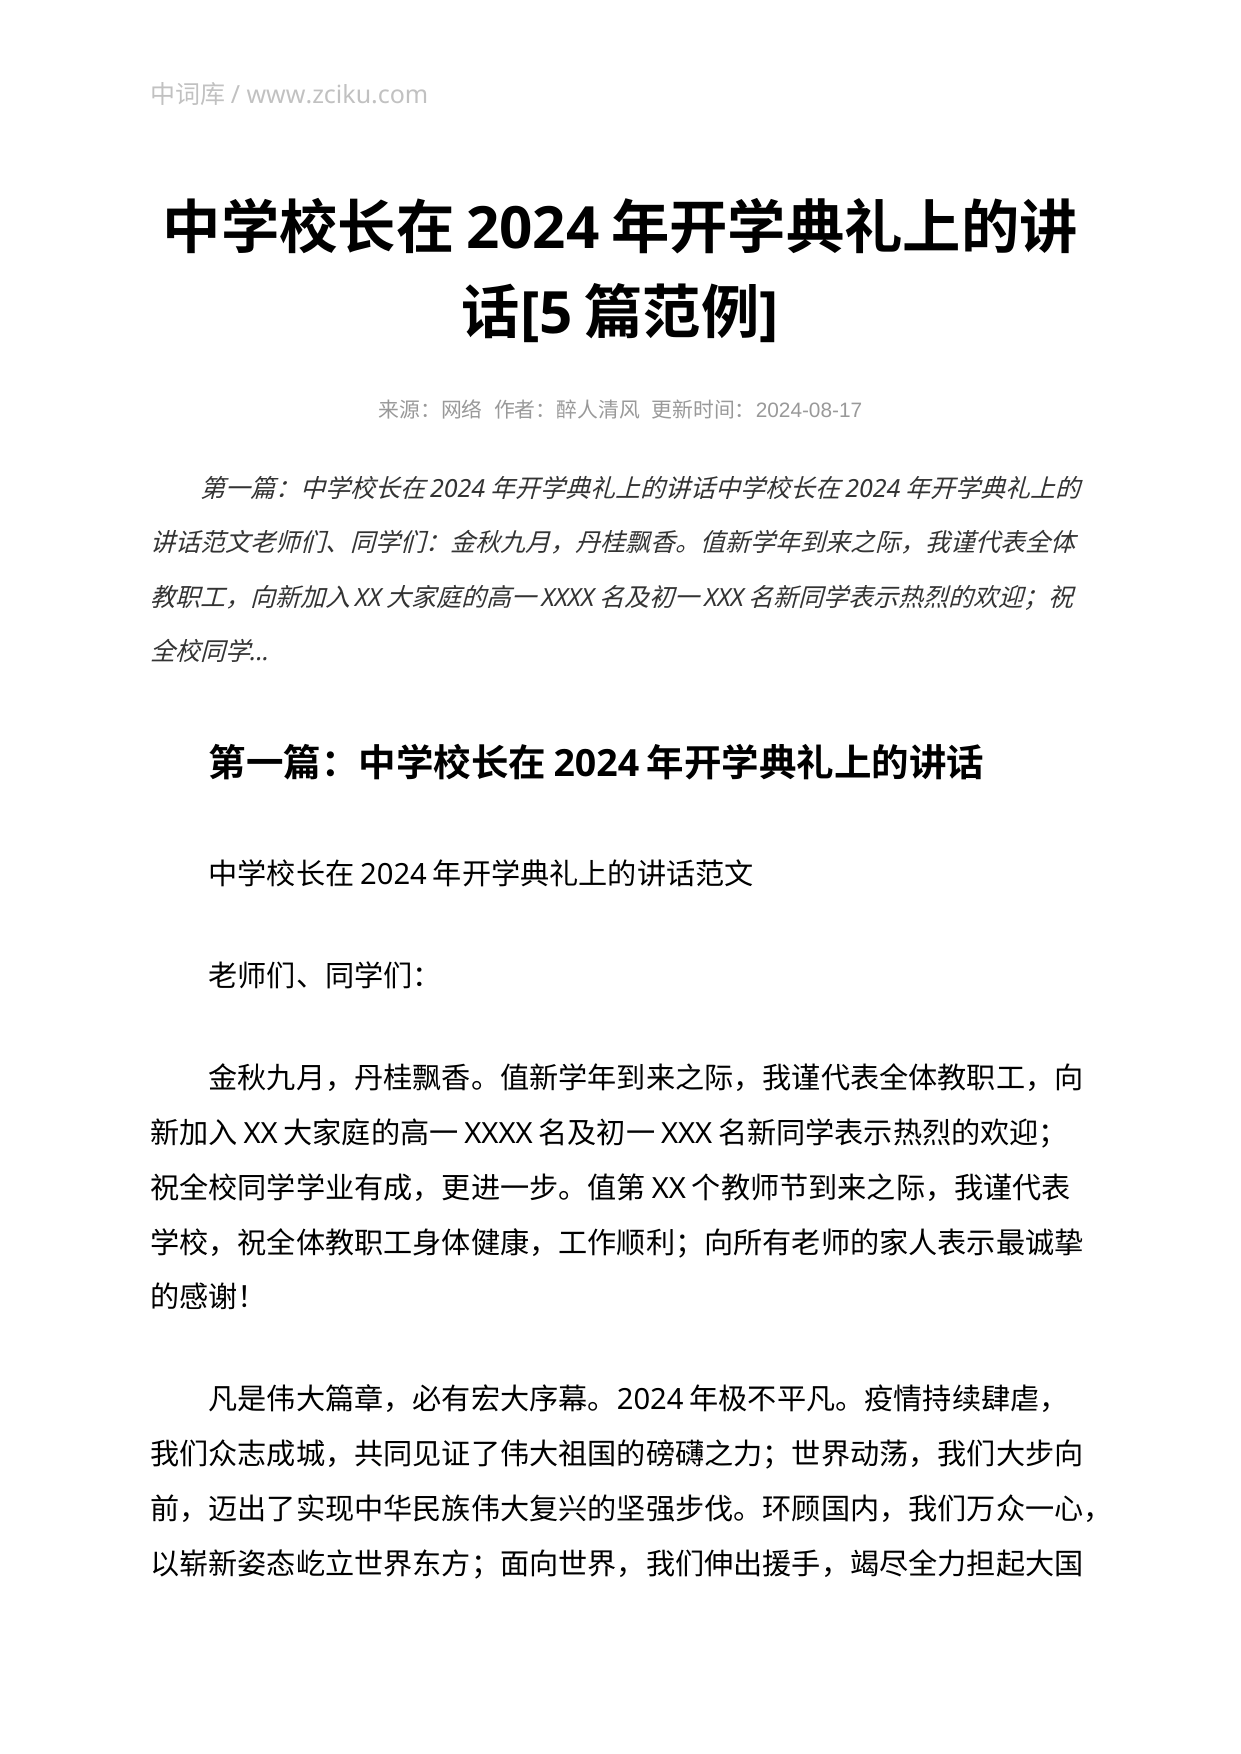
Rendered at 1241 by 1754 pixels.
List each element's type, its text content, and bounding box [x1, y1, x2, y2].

text 来源：网络 作者：醉人清风 更新时间：2024-08-17 [150, 398, 1090, 422]
text 第一篇：中学校长在2024年开学典礼上的讲话 [150, 733, 1090, 787]
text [150, 1376, 1090, 1583]
text 老师们、同学们： [150, 952, 1090, 995]
text 金秋九月，丹桂飘香。值新学年到来之际，我谨代表全体教职工，向新加入XX大家庭的高一XXXX名及初一XXX名新同学表示热烈的欢迎；祝全校同学学业有成，更进一步。值第XX个教师节到来之际，我谨代表学校，祝全体教职工身体健康，工作顺利；向所有老师的家人表示最诚挚的感谢！ [150, 1054, 1090, 1316]
text 中学校长在2024年开学典礼上的讲话范文 [150, 851, 1090, 893]
subtitle 中学校长在2024年开学典礼上的讲话[5篇范例] [150, 181, 1090, 351]
text 第一篇：中学校长在2024年开学典礼上的讲话中学校长在2024年开学典礼上的讲话范文老师们、同学们：金秋九月，丹桂飘香。值新学年到来之际，我谨代表全体教职工，向新加入XX大家庭的高一XXXX名及初一XXX名新同学表示热烈的欢迎；祝全校同学... [150, 468, 1090, 668]
